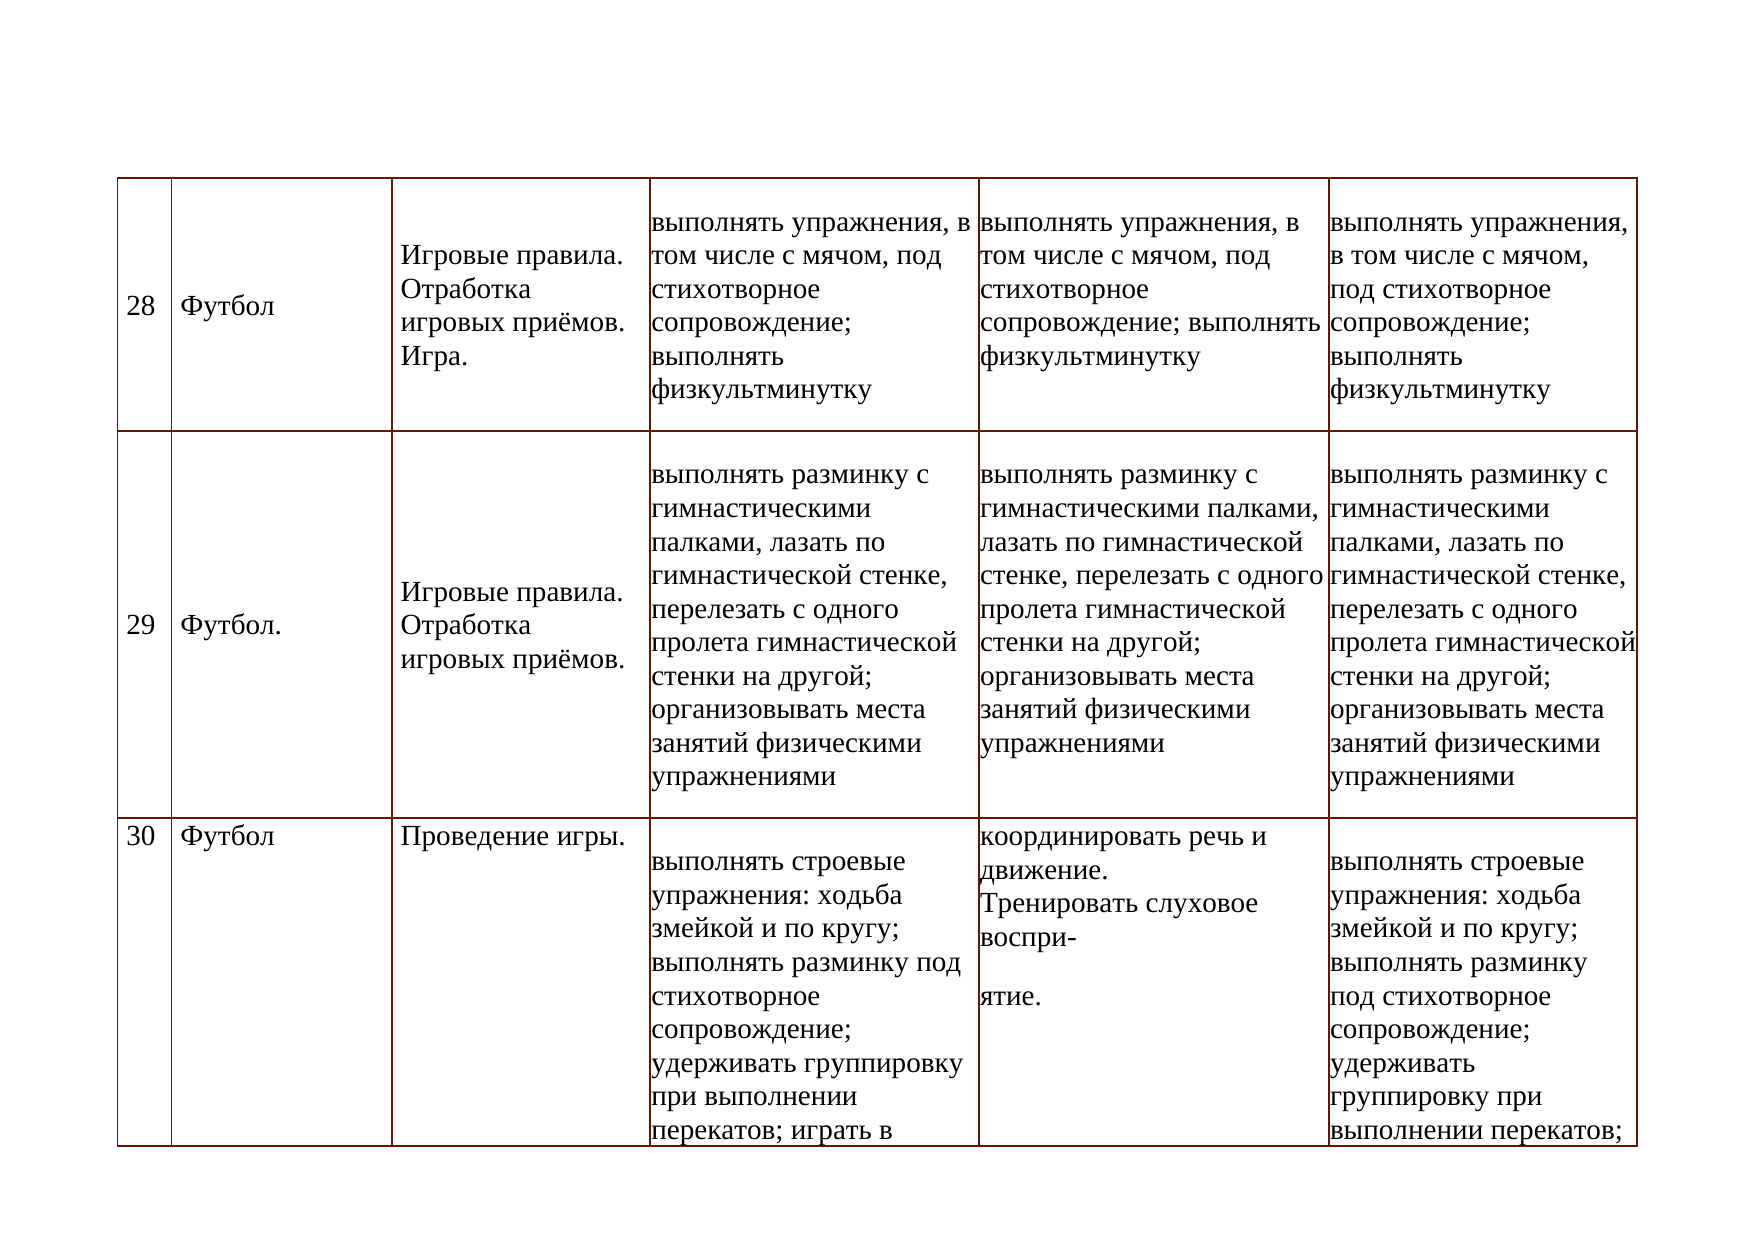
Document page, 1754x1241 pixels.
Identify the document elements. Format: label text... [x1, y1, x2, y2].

table_cell Игровые правила. Отработка игровых приёмов. Игра. [393, 179, 649, 430]
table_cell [1330, 819, 1636, 1145]
table_cell Футбол. [172, 432, 391, 817]
table_cell 30 [118, 819, 171, 1145]
table_cell Футбол [172, 179, 391, 430]
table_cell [651, 819, 978, 1145]
table_cell выполнять разминку с гимнастическими палками, лазать по гимнастической стенке, перелезать с одного пролета гимнастической стенки на другой; организовывать места занятий физическими упражнениями [651, 432, 978, 817]
table_cell 28 [118, 179, 171, 430]
table_cell выполнять разминку с гимнастическими палками, лазать по гимнастической стенке, перелезать с одного пролета гимнастической стенки на другой; организовывать места занятий физическими упражнениями [1330, 432, 1636, 817]
table_cell выполнять упражнения, в том числе с мячом, под стихотворное сопровождение; выполнять физкультминутку [1330, 179, 1636, 430]
table_cell Футбол [172, 819, 391, 1145]
table_cell Проведение игры. [393, 819, 649, 1145]
table_cell Игровые правила. Отработка игровых приёмов. [393, 432, 649, 817]
table_cell выполнять упражнения, в том числе с мячом, под стихотворное сопровождение; выполнять физкультминутку [980, 179, 1328, 430]
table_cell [980, 819, 1328, 1145]
table_cell выполнять упражнения, в том числе с мячом, под стихотворное сопровождение; выполнять физкультминутку [651, 179, 978, 430]
table_cell 29 [118, 432, 171, 817]
table_cell выполнять разминку с гимнастическими палками, лазать по гимнастической стенке, перелезать с одного пролета гимнастической стенки на другой; организовывать места занятий физическими упражнениями [980, 432, 1328, 817]
